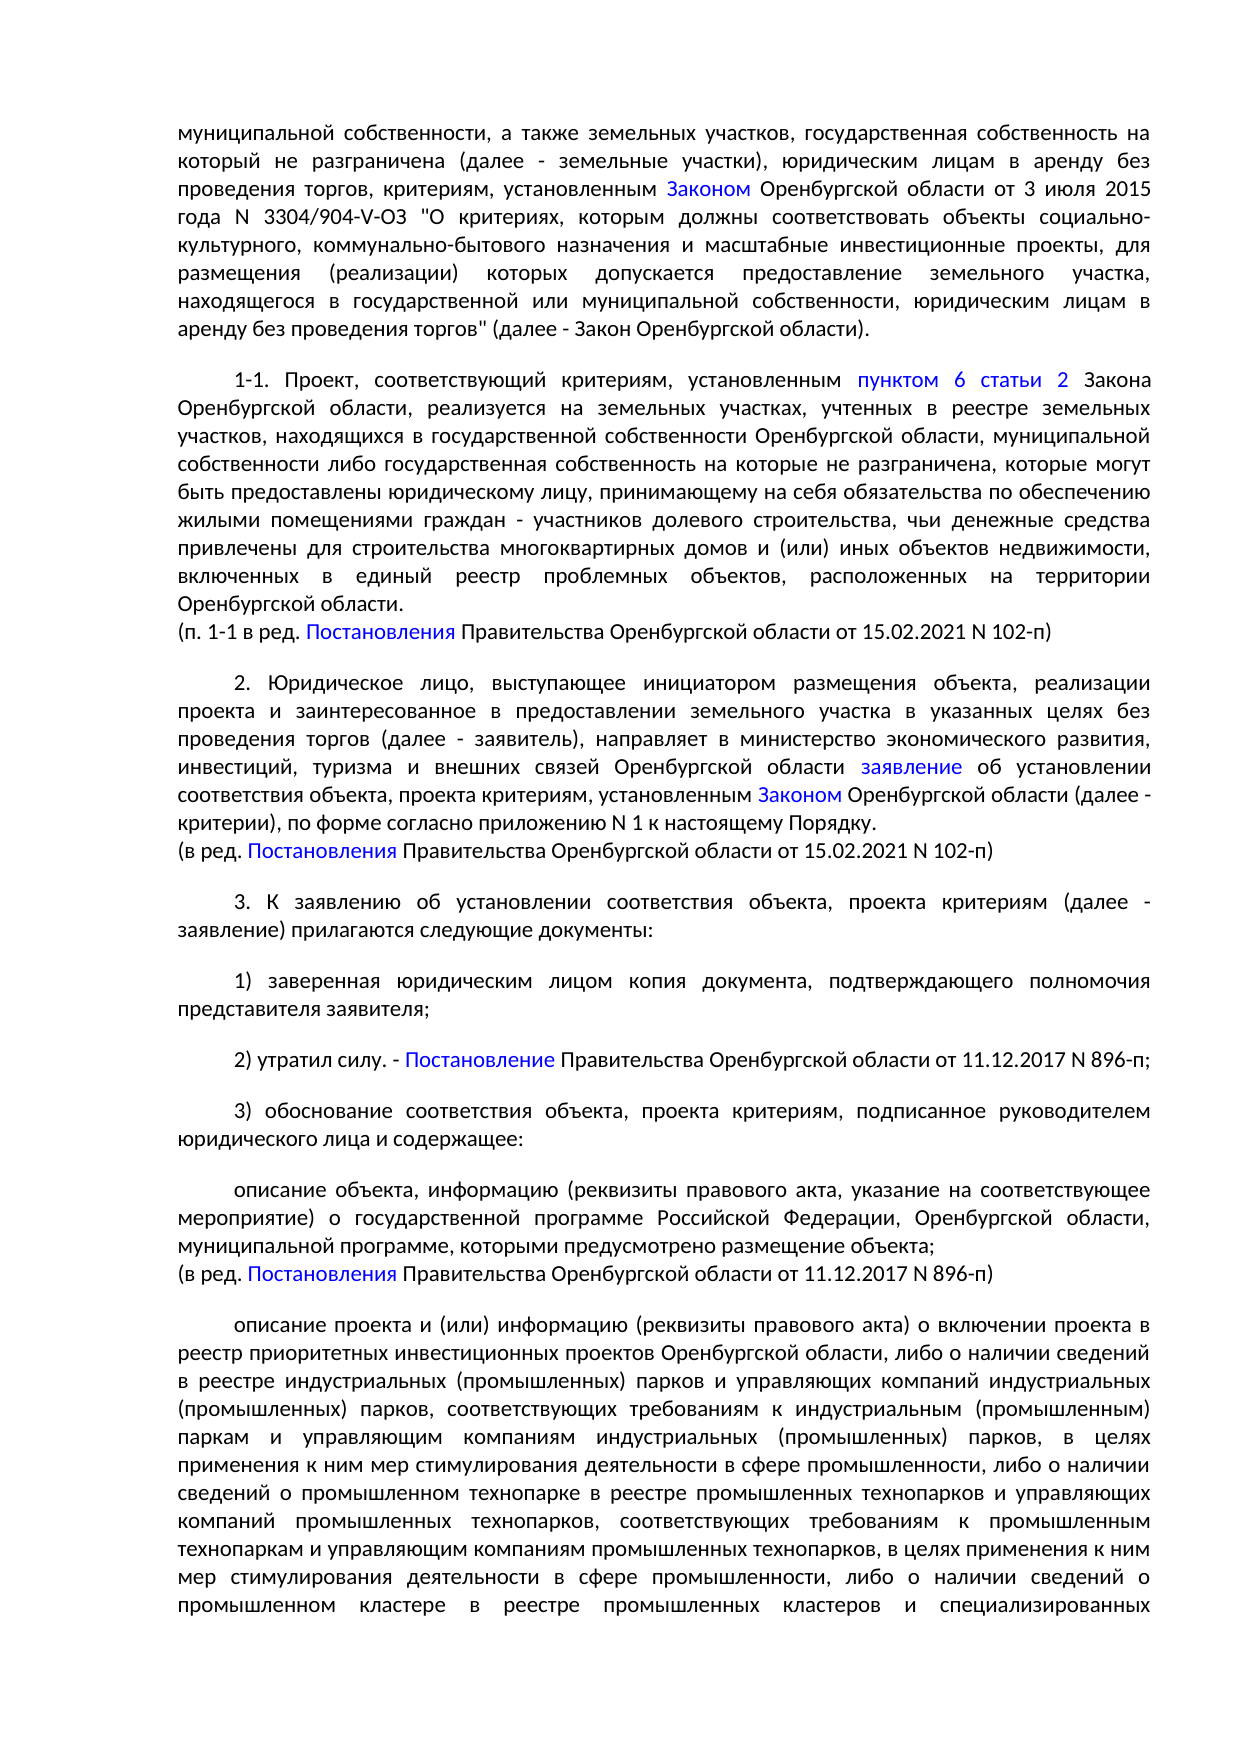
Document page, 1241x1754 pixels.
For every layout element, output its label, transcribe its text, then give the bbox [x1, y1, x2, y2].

text описание объекта, информацию (реквизиты правового акта, указание на соответствующее мероприятие) о государственной программе Российской Федерации, Оренбургской области, муниципальной программе, которыми предусмотрено размещение объекта; [177, 1175, 1152, 1259]
text 3. К заявлению об установлении соответствия объекта, проекта критериям (далее - заявление) прилагаются следующие документы: [177, 887, 1152, 943]
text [177, 1310, 1152, 1618]
text 2) утратил силу. - Постановление Правительства Оренбургской области от 11.12.2017 N 896-п; [177, 1045, 1152, 1073]
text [177, 118, 1152, 342]
text (в ред. Постановления Правительства Оренбургской области от 11.12.2017 N 896-п) [177, 1259, 1152, 1287]
text (п. 1-1 в ред. Постановления Правительства Оренбургской области от 15.02.2021 N 102-п) [177, 617, 1152, 645]
text (в ред. Постановления Правительства Оренбургской области от 15.02.2021 N 102-п) [177, 836, 1152, 864]
text 3) обоснование соответствия объекта, проекта критериям, подписанное руководителем юридического лица и содержащее: [177, 1096, 1152, 1152]
text 1) заверенная юридическим лицом копия документа, подтверждающего полномочия представителя заявителя; [177, 966, 1152, 1022]
text 2. Юридическое лицо, выступающее инициатором размещения объекта, реализации проекта и заинтересованное в предоставлении земельного участка в указанных целях без проведения торгов (далее - заявитель), направляет в министерство экономического развития, инвестиций, туризма и внешних связей Оренбургской области заявление об установлении соответствия объекта, проекта критериям, установленным Законом Оренбургской области (далее - критерии), по форме согласно приложению N 1 к настоящему Порядку. [177, 668, 1152, 836]
text 1-1. Проект, соответствующий критериям, установленным пунктом 6 статьи 2 Закона Оренбургской области, реализуется на земельных участках, учтенных в реестре земельных участков, находящихся в государственной собственности Оренбургской области, муниципальной собственности либо государственная собственность на которые не разграничена, которые могут быть предоставлены юридическому лицу, принимающему на себя обязательства по обеспечению жилыми помещениями граждан - участников долевого строительства, чьи денежные средства привлечены для строительства многоквартирных домов и (или) иных объектов недвижимости, включенных в единый реестр проблемных объектов, расположенных на территории Оренбургской области. [177, 365, 1152, 617]
